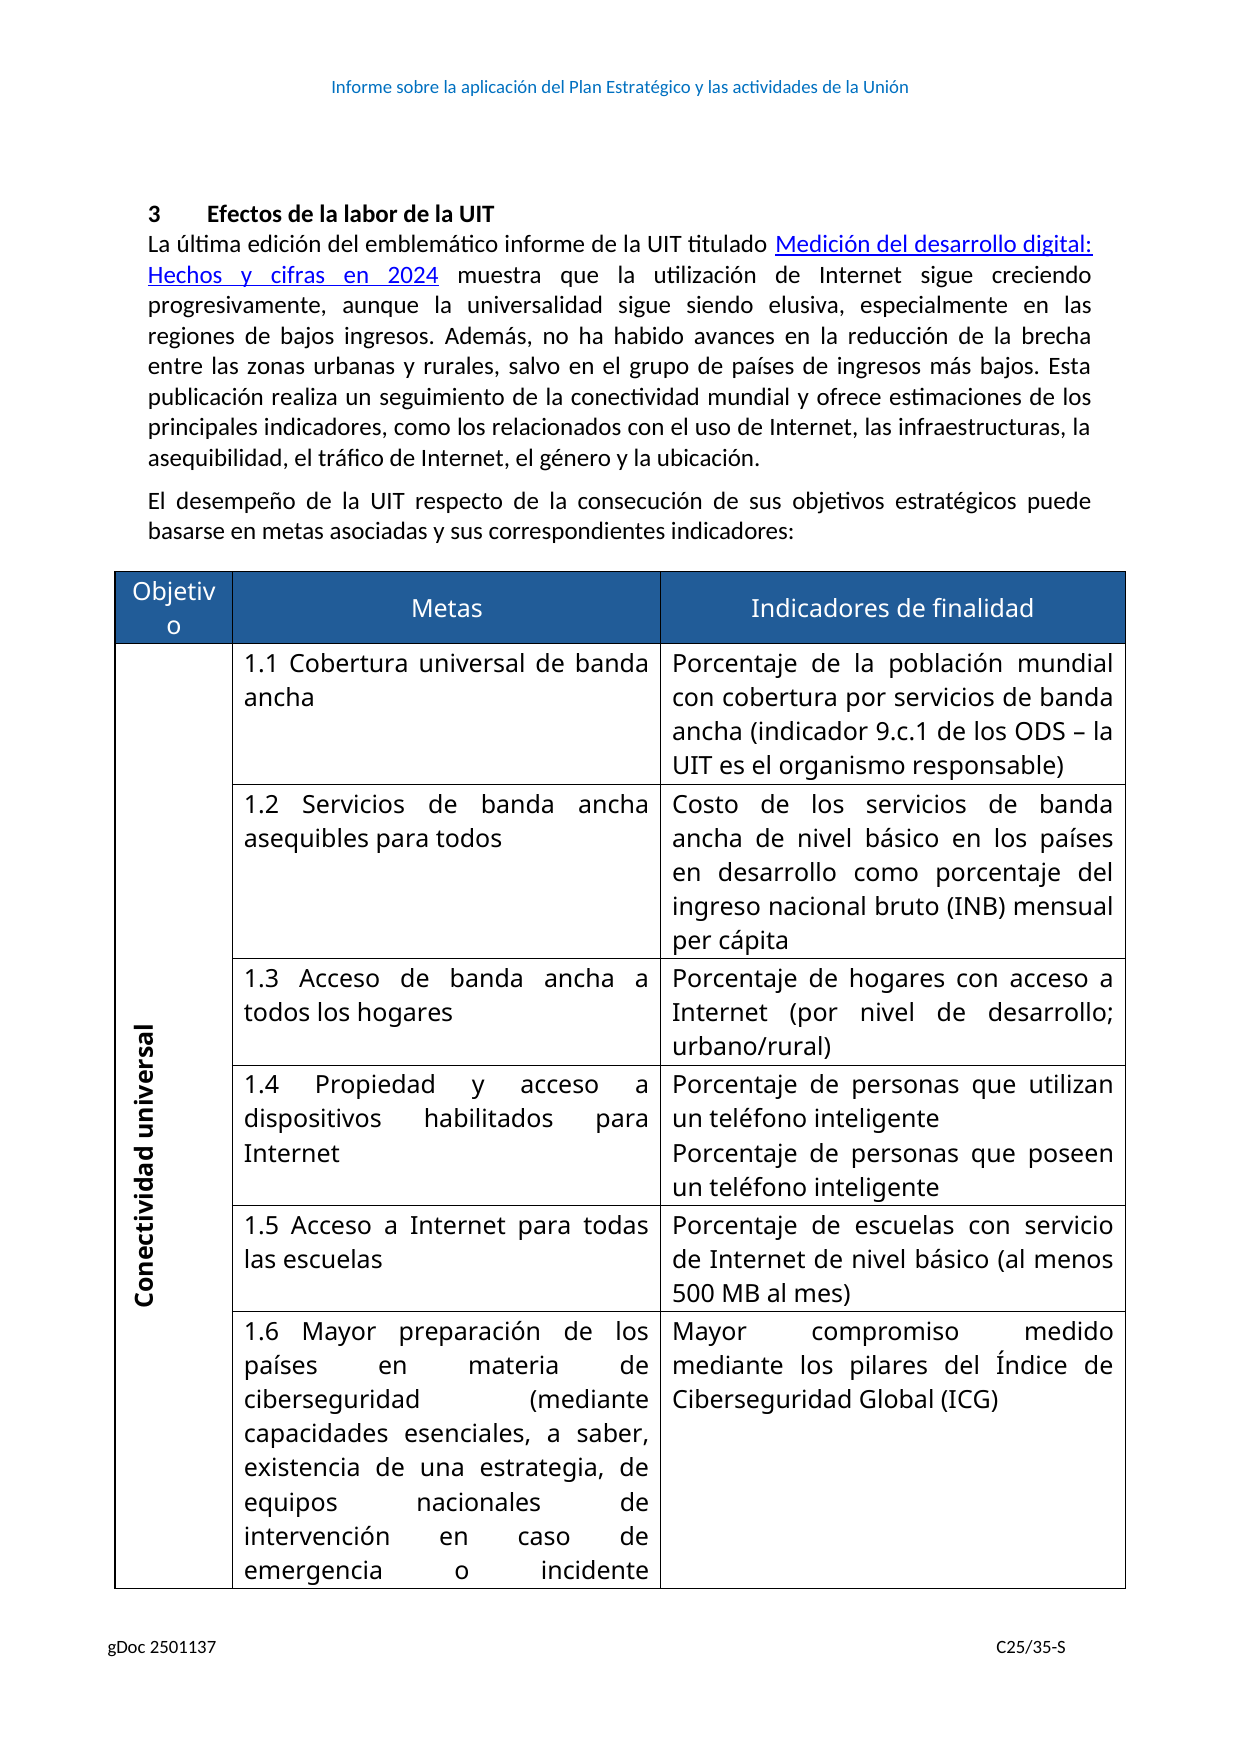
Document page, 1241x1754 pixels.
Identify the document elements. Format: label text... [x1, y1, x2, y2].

table_cell 1.4 Propiedad y acceso a dispositivos habilitados para Internet [233, 1066, 660, 1205]
subtitle 3 Efectos de la labor de la UIT [148, 198, 1092, 228]
table_cell Porcentaje de escuelas con servicio de Internet de nivel básico (al menos 500 MB al mes) [661, 1206, 1125, 1311]
table_header Objetivo [116, 572, 232, 643]
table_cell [233, 1312, 660, 1588]
table_cell Porcentaje de la población mundial con cobertura por servicios de banda ancha (indicador 9.c.1 de los ODS – la UIT es el organismo responsable) [661, 644, 1125, 784]
table_cell 1.2 Servicios de banda ancha asequibles para todos [233, 785, 660, 958]
table_cell 1.1 Cobertura universal de banda ancha [233, 644, 660, 784]
table_cell Porcentaje de personas que utilizan un teléfono inteligente Porcentaje de personas que poseen un teléfono inteligente [661, 1066, 1125, 1205]
table_cell 1.5 Acceso a Internet para todas las escuelas [233, 1206, 660, 1311]
table_header Indicadores de finalidad [661, 572, 1125, 643]
text El desempeño de la UIT respecto de la consecución de sus objetivos estratégicos puede basarse en metas asociadas y sus correspondientes indicadores: [148, 485, 1092, 546]
table_cell Costo de los servicios de banda ancha de nivel básico en los países en desarrollo como porcentaje del ingreso nacional bruto (INB) mensual per cápita [661, 785, 1125, 958]
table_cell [661, 1312, 1125, 1588]
table_cell Porcentaje de hogares con acceso a Internet (por nivel de desarrollo; urbano/rural) [661, 959, 1125, 1064]
text La última edición del emblemático informe de la UIT titulado Medición del desarrollo digital: Hechos y cifras en 2024 muestra que la utilización de Internet sigue creciendo progresivamente, aunque la universalidad sigue siendo elusiva, especialmente en las regiones de bajos ingresos. Además, no ha habido avances en la reducción de la brecha entre las zonas urbanas y rurales, salvo en el grupo de países de ingresos más bajos. Esta publicación realiza un seguimiento de la conectividad mundial y ofrece estimaciones de los principales indicadores, como los relacionados con el uso de Internet, las infraestructuras, la asequibilidad, el tráfico de Internet, el género y la ubicación. [148, 228, 1092, 472]
table_header Metas [233, 572, 660, 643]
table_cell 1.3 Acceso de banda ancha a todos los hogares [233, 959, 660, 1064]
table_cell Conectividad universal [116, 644, 232, 1588]
